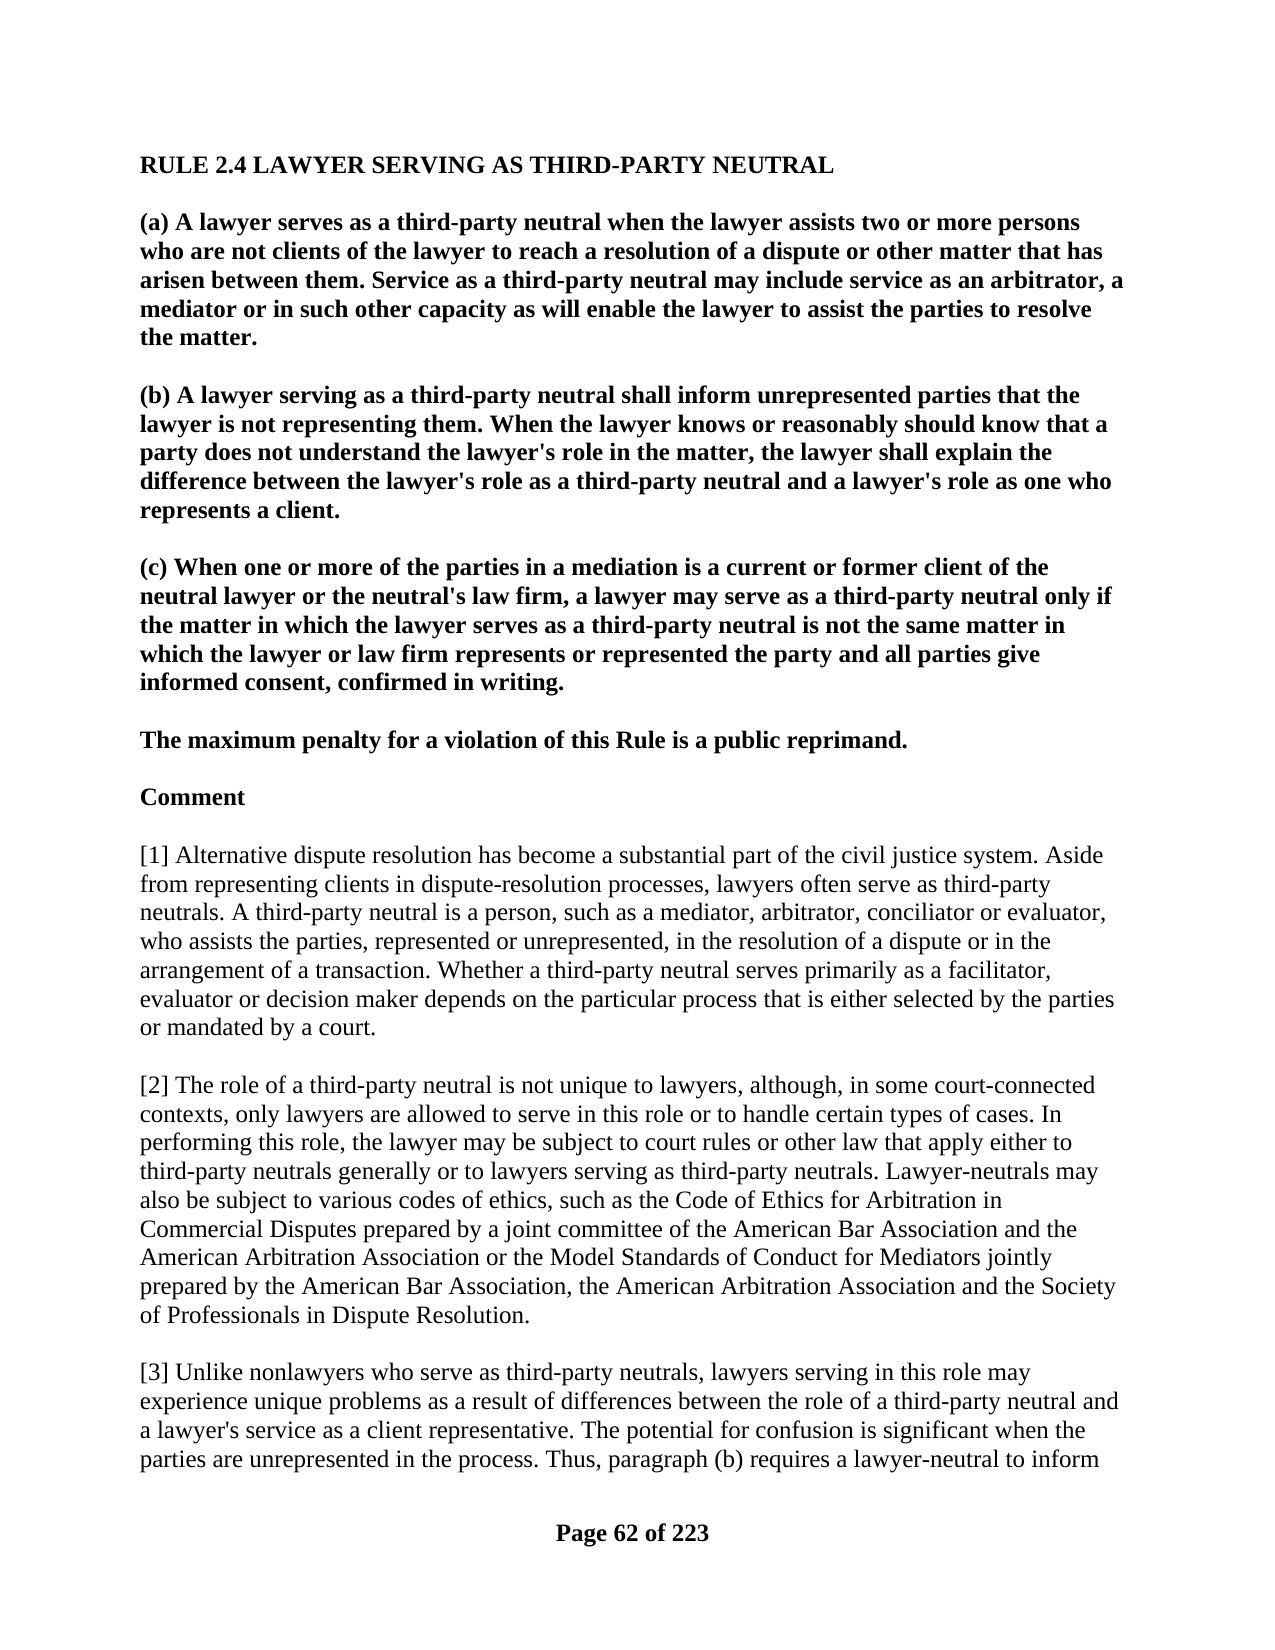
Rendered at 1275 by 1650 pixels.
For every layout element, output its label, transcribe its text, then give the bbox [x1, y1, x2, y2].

text (c) When one or more of the parties in a mediation is a current or former client of the neutral lawyer or the neutral's law firm, a lawyer may serve as a third-party neutral only if the matter in which the lawyer serves as a third-party neutral is not the same matter in which the lawyer or law firm represents or represented the party and all parties give informed consent, confirmed in writing. [139, 552, 1125, 696]
text The maximum penalty for a violation of this Rule is a public reprimand. [139, 725, 1125, 754]
text Comment [139, 782, 1125, 811]
text RULE 2.4 LAWYER SERVING AS THIRD-PARTY NEUTRAL [139, 150, 1125, 179]
text (b) A lawyer serving as a third-party neutral shall inform unrepresented parties that the lawyer is not representing them. When the lawyer knows or reasonably should know that a party does not understand the lawyer's role in the matter, the lawyer shall explain the difference between the lawyer's role as a third-party neutral and a lawyer's role as one who represents a client. [139, 380, 1125, 524]
text (a) A lawyer serves as a third-party neutral when the lawyer assists two or more persons who are not clients of the lawyer to reach a resolution of a dispute or other matter that has arisen between them. Service as a third-party neutral may include service as an arbitrator, a mediator or in such other capacity as will enable the lawyer to assist the parties to resolve the matter. [139, 207, 1125, 351]
text [1] Alternative dispute resolution has become a substantial part of the civil justice system. Aside from representing clients in dispute-resolution processes, lawyers often serve as third-party neutrals. A third-party neutral is a person, such as a mediator, arbitrator, conciliator or evaluator, who assists the parties, represented or unrepresented, in the resolution of a dispute or in the arrangement of a transaction. Whether a third-party neutral serves primarily as a facilitator, evaluator or decision maker depends on the particular process that is either selected by the parties or mandated by a court. [139, 840, 1125, 1041]
text [2] The role of a third-party neutral is not unique to lawyers, although, in some court-connected contexts, only lawyers are allowed to serve in this role or to handle certain types of cases. In performing this role, the lawyer may be subject to court rules or other law that apply either to third-party neutrals generally or to lawyers serving as third-party neutrals. Lawyer-neutrals may also be subject to various codes of ethics, such as the Code of Ethics for Arbitration in Commercial Disputes prepared by a joint committee of the American Bar Association and the American Arbitration Association or the Model Standards of Conduct for Mediators jointly prepared by the American Bar Association, the American Arbitration Association and the Society of Professionals in Dispute Resolution. [139, 1070, 1125, 1329]
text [139, 1357, 1125, 1472]
